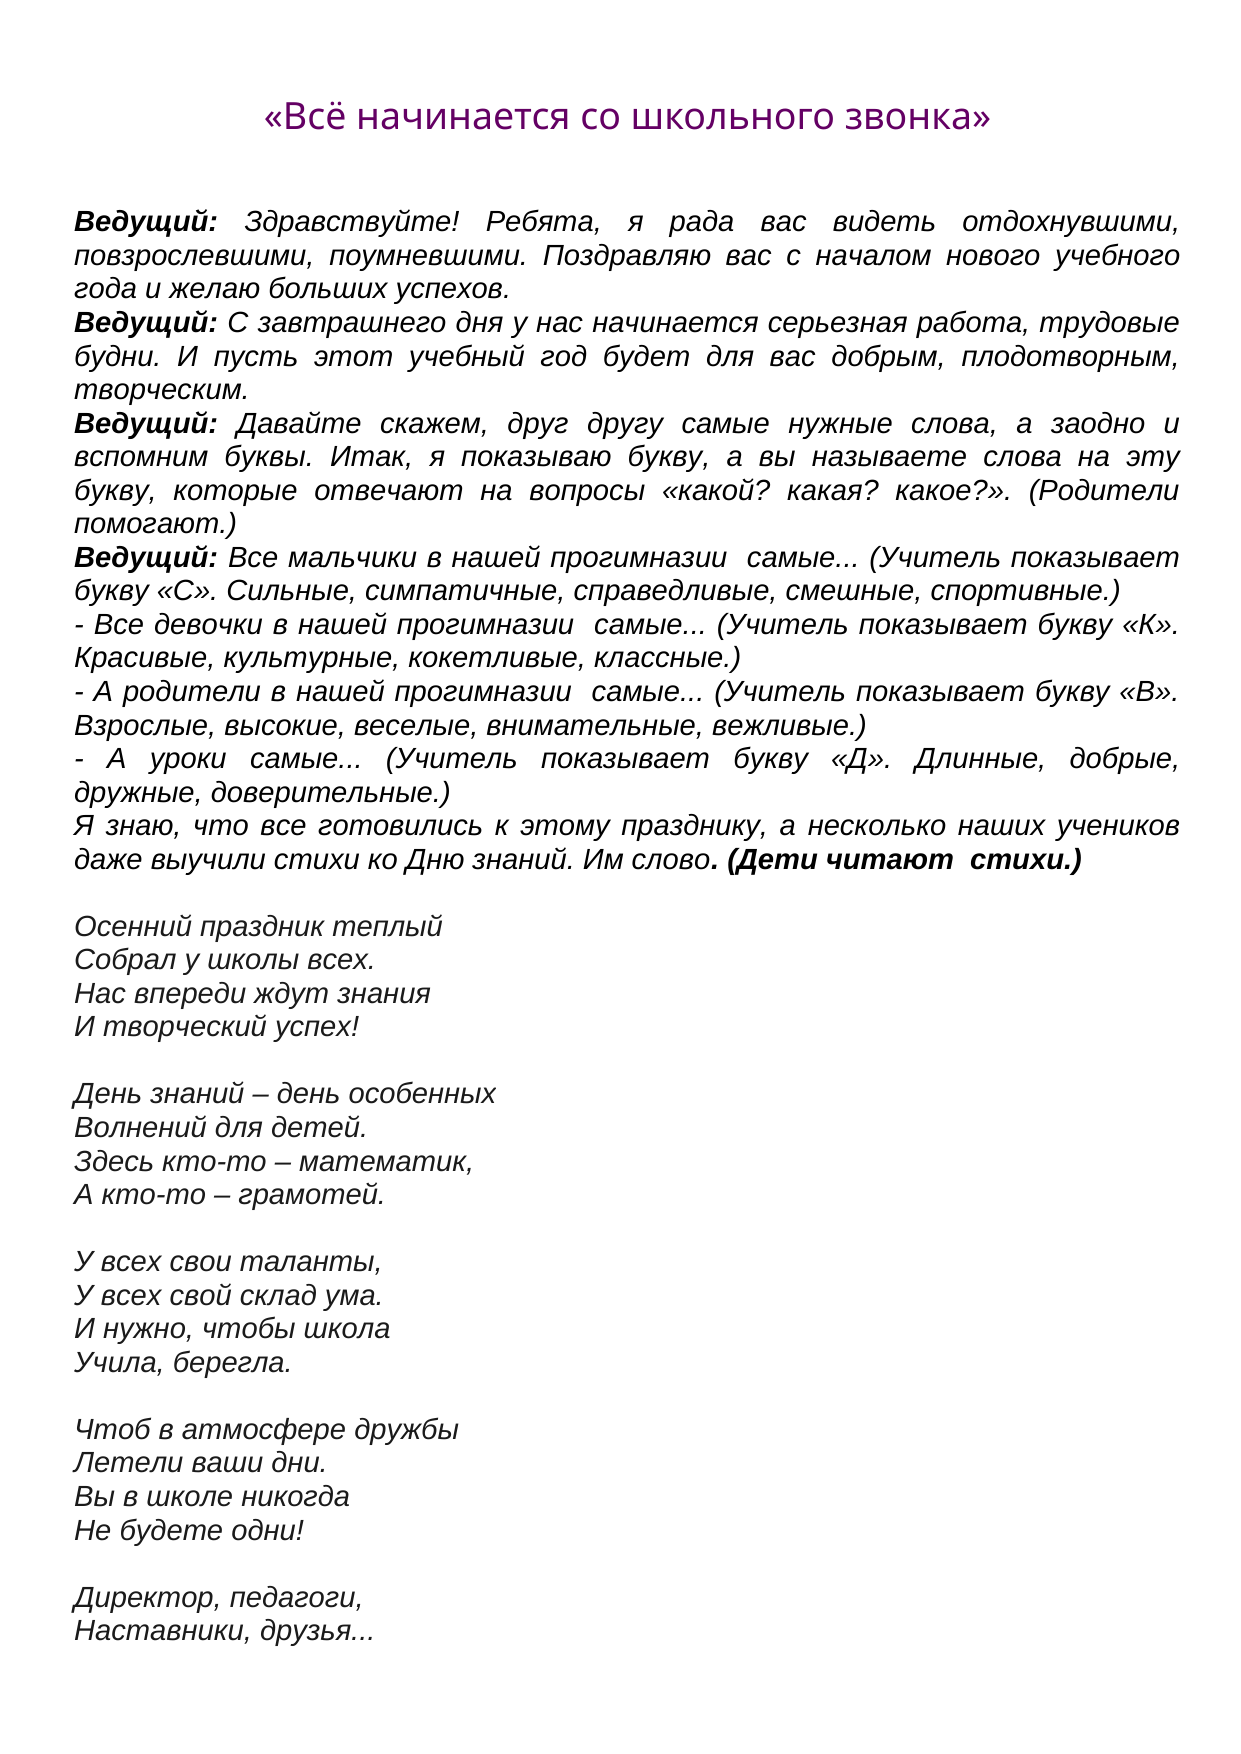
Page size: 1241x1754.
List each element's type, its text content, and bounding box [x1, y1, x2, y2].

text «Всё начинается со школьного звонка» [74, 89, 1181, 140]
text Я знаю, что все готовились к этому празднику, а несколько наших учеников даже выучили стихи ко Дню знаний. Им слово. (Дети читают стихи.) [74, 808, 1181, 875]
text Ведущий: С завтрашнего дня у нас начинается серьезная работа, трудовые будни. И пусть этот учебный год будет для вас добрым, плодотворным, творческим. [74, 305, 1181, 406]
text - Все девочки в нашей прогимназии самые... (Учитель показывает букву «К». Красивые, культурные, кокетливые, классные.) [74, 607, 1181, 674]
text Ведущий: Давайте скажем, друг другу самые нужные слова, а заодно и вспомним буквы. Итак, я показываю букву, а вы называете слова на эту букву, которые отвечают на вопросы «какой? какая? какое?». (Родители помогают.) [74, 406, 1181, 540]
text Ведущий: Здравствуйте! Ребята, я рада вас видеть отдохнувшими, повзрослевшими, поумневшими. Поздравляю вас с началом нового учебного года и желаю больших успехов. [74, 204, 1181, 305]
text - А уроки самые... (Учитель показывает букву «Д». Длинные, добрые, дружные, доверительные.) [74, 741, 1181, 808]
text - А родители в нашей прогимназии самые... (Учитель показывает букву «В». Взрослые, высокие, веселые, внимательные, вежливые.) [74, 674, 1181, 741]
text Ведущий: Все мальчики в нашей прогимназии самые... (Учитель показывает букву «С». Сильные, симпатичные, справедливые, смешные, спортивные.) [74, 540, 1181, 607]
